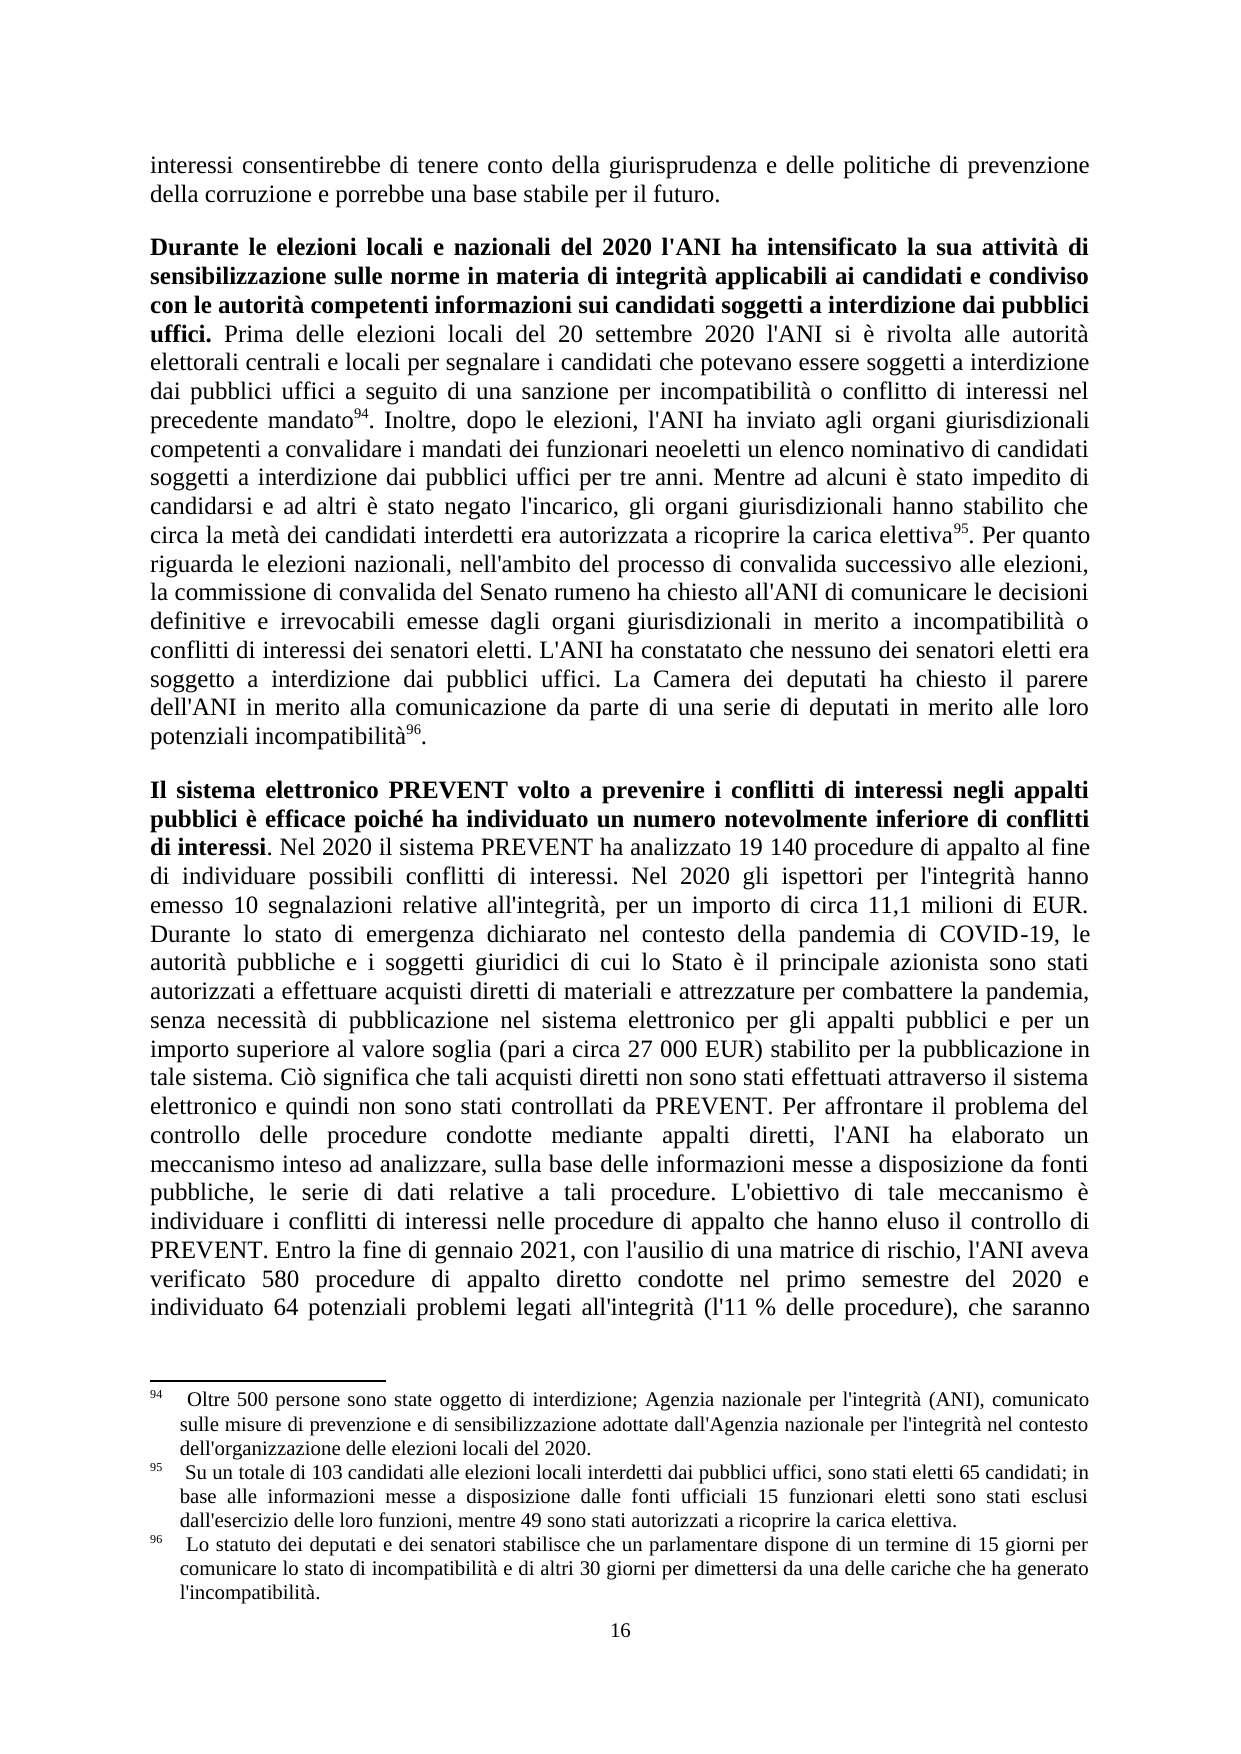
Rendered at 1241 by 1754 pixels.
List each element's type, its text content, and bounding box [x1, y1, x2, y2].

text Durante le elezioni locali e nazionali del 2020 l'ANI ha intensificato la sua attività di sensibilizzazione sulle norme in materia di integrità applicabili ai candidati e condiviso con le autorità competenti informazioni sui candidati soggetti a interdizione dai pubblici uffici. Prima delle elezioni locali del 20 settembre 2020 l'ANI si è rivolta alle autorità elettorali centrali e locali per segnalare i candidati che potevano essere soggetti a interdizione dai pubblici uffici a seguito di una sanzione per incompatibilità o conflitto di interessi nel precedente mandato. Inoltre, dopo le elezioni, l'ANI ha inviato agli organi giurisdizionali competenti a convalidare i mandati dei funzionari neoeletti un elenco nominativo di candidati soggetti a interdizione dai pubblici uffici per tre anni. Mentre ad alcuni è stato impedito di candidarsi e ad altri è stato negato l'incarico, gli organi giurisdizionali hanno stabilito che circa la metà dei candidati interdetti era autorizzata a ricoprire la carica elettiva. Per quanto riguarda le elezioni nazionali, nell'ambito del processo di convalida successivo alle elezioni, la commissione di convalida del Senato rumeno ha chiesto all'ANI di comunicare le decisioni definitive e irrevocabili emesse dagli organi giurisdizionali in merito a incompatibilità o conflitti di interessi dei senatori eletti. L'ANI ha constatato che nessuno dei senatori eletti era soggetto a interdizione dai pubblici uffici. La Camera dei deputati ha chiesto il parere dell'ANI in merito alla comunicazione da parte di una serie di deputati in merito alle loro potenziali incompatibilità. [150, 232, 1090, 750]
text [150, 775, 1090, 1321]
